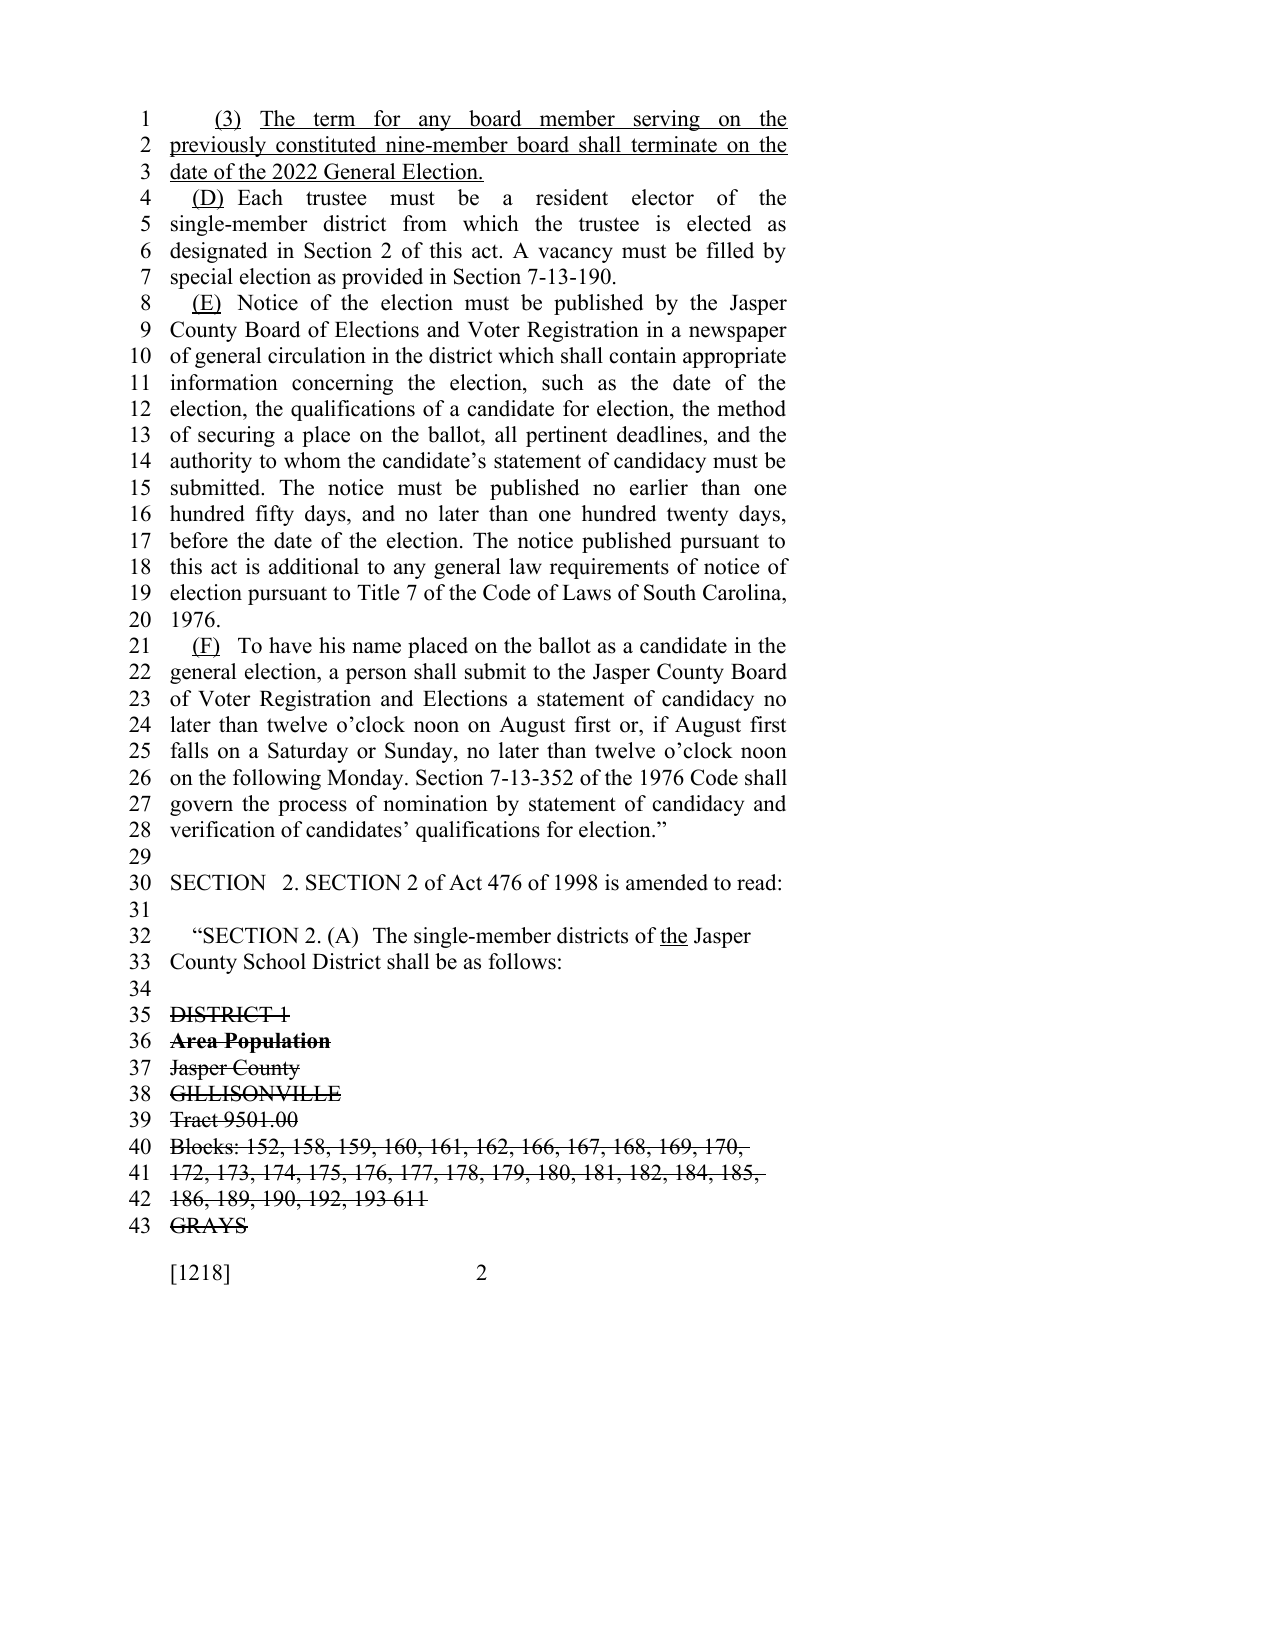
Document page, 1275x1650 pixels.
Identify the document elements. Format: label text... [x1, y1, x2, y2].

text Blocks: 152, 158, 159, 160, 161, 162, 166, 167, 168, 169, 170, 172, 173, 174, 175, 176, 177, 178, 179, 180, 181, 182, 184, 185, 186, 189, 190, 192, 193 611 [169, 1133, 787, 1212]
text GRAYS [169, 1212, 787, 1238]
text Jasper County [169, 1054, 787, 1080]
text (F) To have his name placed on the ballot as a candidate in the general election, a person shall submit to the Jasper County Board of Voter Registration and Elections a statement of candidacy no later than twelve o’clock noon on August first or, if August first falls on a Saturday or Sunday, no later than twelve o’clock noon on the following Monday. Section 7-13-352 of the 1976 Code shall govern the process of nomination by statement of candidacy and verification of candidates’ qualifications for election.” [169, 632, 787, 843]
text (E) Notice of the election must be published by the Jasper County Board of Elections and Voter Registration in a newspaper of general circulation in the district which shall contain appropriate information concerning the election, such as the date of the election, the qualifications of a candidate for election, the method of securing a place on the ballot, all pertinent deadlines, and the authority to whom the candidate’s statement of candidacy must be submitted. The notice must be published no earlier than one hundred fifty days, and no later than one hundred twenty days, before the date of the election. The notice published pursuant to this act is additional to any general law requirements of notice of election pursuant to Title 7 of the Code of Laws of South Carolina, 1976. [169, 289, 787, 632]
text DISTRICT 1 [169, 1001, 787, 1027]
text (3) The term for any board member serving on the previously constituted nine-member board shall terminate on the date of the 2022 General Election. [169, 155, 787, 184]
text GILLISONVILLE [169, 1080, 787, 1106]
text (3) The term for any board member serving on the previously constituted nine-member board shall terminate on the date of the 2022 General Election. [169, 105, 787, 154]
text “SECTION 2. (A) The single-member districts of the Jasper County School District shall be as follows: [169, 922, 787, 975]
text SECTION 2. SECTION 2 of Act 476 of 1998 is amended to read: [169, 869, 787, 896]
text Area Population [169, 1027, 787, 1054]
text (D) Each trustee must be a resident elector of the single-member district from which the trustee is elected as designated in Section 2 of this act. A vacancy must be filled by special election as provided in Section 7-13-190. [169, 184, 787, 289]
text Tract 9501.00 [169, 1106, 787, 1133]
